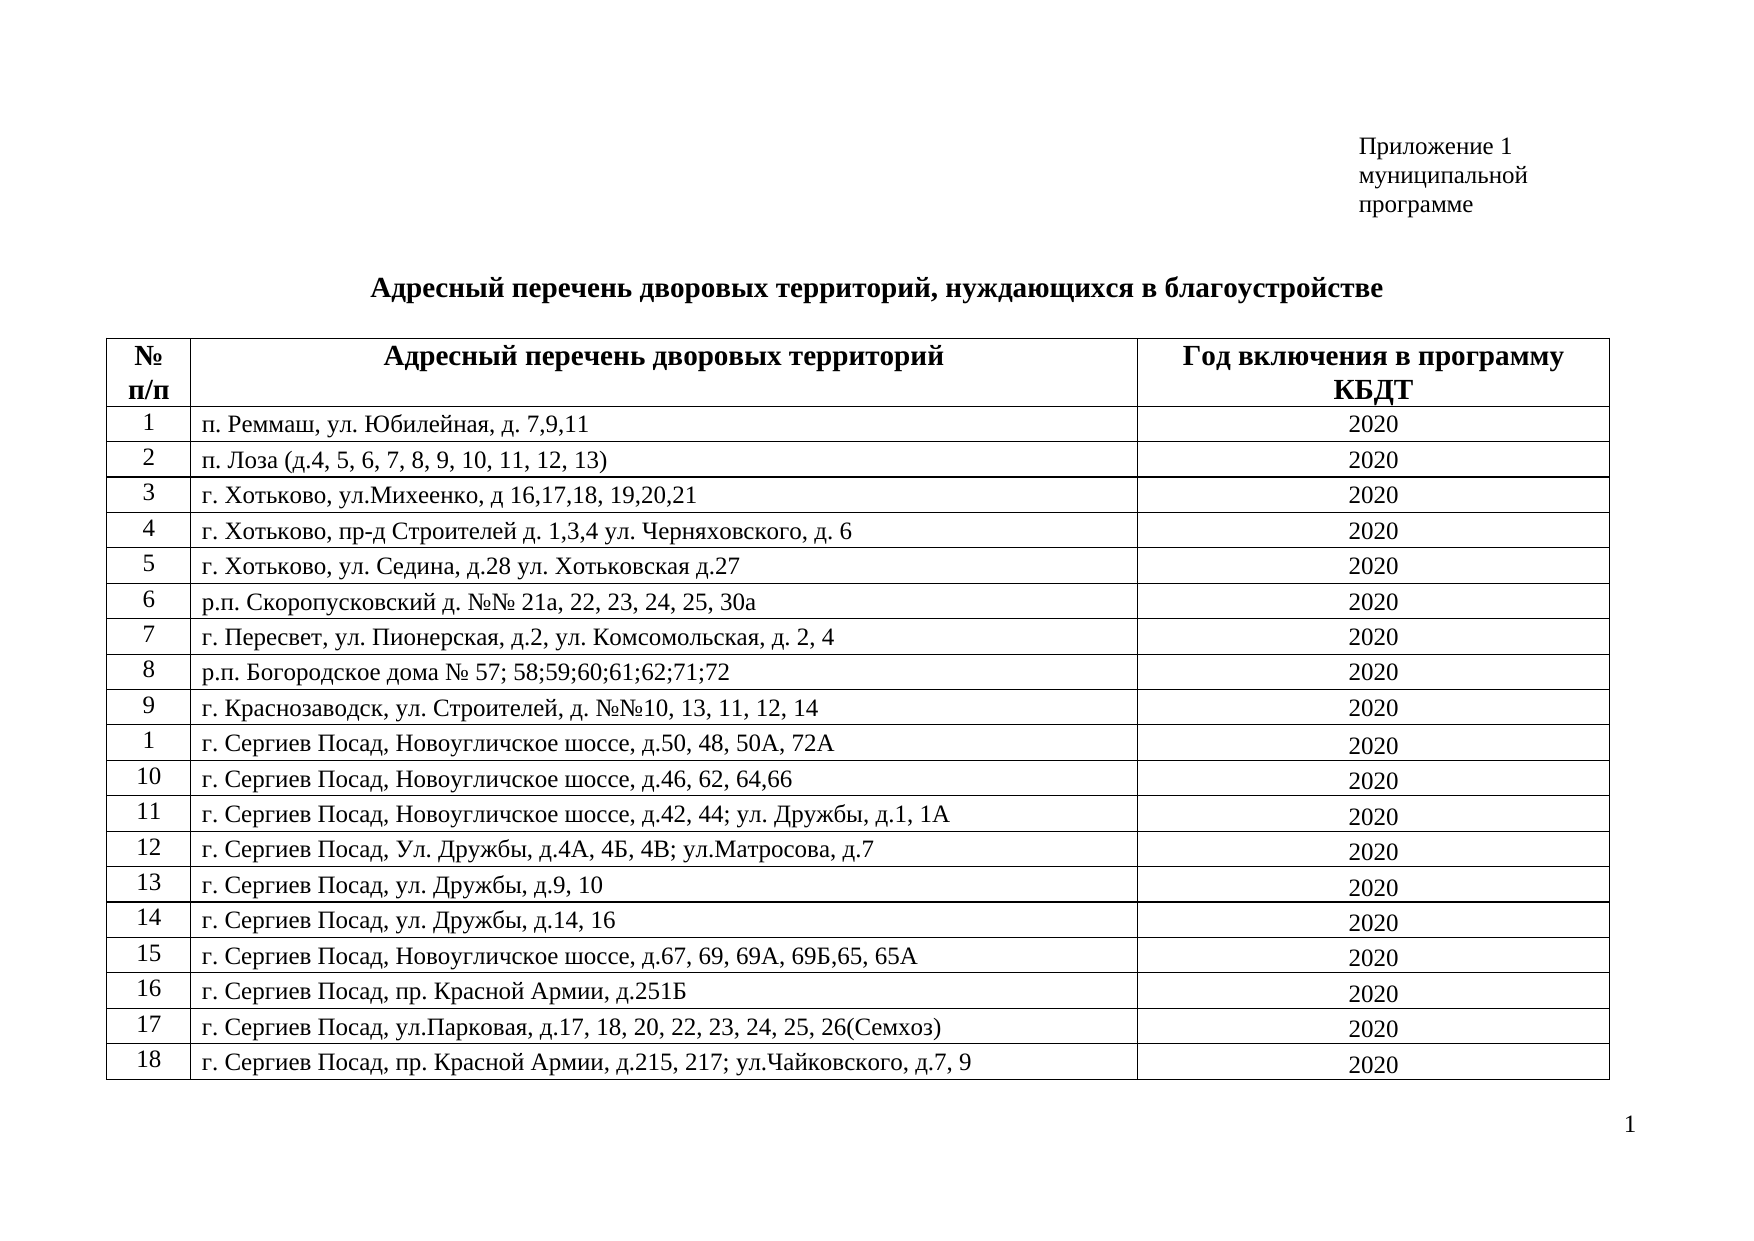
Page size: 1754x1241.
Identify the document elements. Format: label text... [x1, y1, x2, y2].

table_cell 2020 [1138, 513, 1609, 547]
table_cell 2020 [1138, 832, 1609, 866]
text программе [118, 189, 1636, 218]
table_cell п. Реммаш, ул. Юбилейная, д. 7,9,11 [191, 407, 1137, 441]
table_cell 2020 [1138, 407, 1609, 441]
table_cell 18 [107, 1044, 190, 1078]
table_cell 2020 [1138, 584, 1609, 618]
table_cell 6 [107, 584, 190, 618]
table_cell г. Сергиев Посад, ул. Дружбы, д.14, 16 [191, 903, 1137, 937]
table_cell 11 [107, 796, 190, 831]
table_cell 2020 [1138, 761, 1609, 795]
table_cell 9 [107, 690, 190, 724]
text Приложение 1 [118, 131, 1636, 160]
table_cell 2020 [1138, 478, 1609, 512]
table_cell 13 [107, 867, 190, 901]
table_cell 2020 [1138, 619, 1609, 653]
table_cell г. Сергиев Посад, Новоугличское шоссе, д.67, 69, 69А, 69Б,65, 65А [191, 938, 1137, 972]
table_cell 15 [107, 938, 190, 972]
table_header Адресный перечень дворовых территорий [191, 339, 1137, 406]
table_cell 5 [107, 548, 190, 583]
table_cell г. Сергиев Посад, пр. Красной Армии, д.215, 217; ул.Чайковского, д.7, 9 [191, 1044, 1137, 1078]
table_cell г. Сергиев Посад, Новоугличское шоссе, д.50, 48, 50А, 72А [191, 725, 1137, 760]
table_cell г. Хотьково, ул. Седина, д.28 ул. Хотьковская д.27 [191, 548, 1137, 583]
table_cell г. Сергиев Посад, пр. Красной Армии, д.251Б [191, 973, 1137, 1008]
table_cell 2020 [1138, 548, 1609, 583]
table_cell г. Хотьково, ул.Михеенко, д 16,17,18, 19,20,21 [191, 478, 1137, 512]
table_cell г. Сергиев Посад, ул.Парковая, д.17, 18, 20, 22, 23, 24, 25, 26(Семхоз) [191, 1009, 1137, 1043]
table_cell г. Пересвет, ул. Пионерская, д.2, ул. Комсомольская, д. 2, 4 [191, 619, 1137, 653]
table_cell 10 [107, 761, 190, 795]
text Адресный перечень дворовых территорий, нуждающихся в благоустройстве [118, 270, 1636, 304]
table_cell 2020 [1138, 903, 1609, 937]
table_cell г. Хотьково, пр-д Строителей д. 1,3,4 ул. Черняховского, д. 6 [191, 513, 1137, 547]
table_cell 7 [107, 619, 190, 653]
table_cell 1 [107, 725, 190, 760]
table_cell г. Сергиев Посад, Ул. Дружбы, д.4А, 4Б, 4В; ул.Матросова, д.7 [191, 832, 1137, 866]
table_cell г. Краснозаводск, ул. Строителей, д. №№10, 13, 11, 12, 14 [191, 690, 1137, 724]
table_cell 12 [107, 832, 190, 866]
table_cell г. Сергиев Посад, Новоугличское шоссе, д.42, 44; ул. Дружбы, д.1, 1А [191, 796, 1137, 831]
table_cell 2020 [1138, 867, 1609, 901]
table_cell 2020 [1138, 655, 1609, 689]
table_cell 2020 [1138, 690, 1609, 724]
table_cell 16 [107, 973, 190, 1008]
table_cell 2020 [1138, 1044, 1609, 1078]
table_cell 3 [107, 478, 190, 512]
table_cell 2020 [1138, 442, 1609, 476]
table_cell р.п. Скоропусковский д. №№ 21а, 22, 23, 24, 25, 30а [191, 584, 1137, 618]
table_cell 2020 [1138, 725, 1609, 760]
table_cell 2020 [1138, 1009, 1609, 1043]
table_cell п. Лоза (д.4, 5, 6, 7, 8, 9, 10, 11, 12, 13) [191, 442, 1137, 476]
table_cell 2 [107, 442, 190, 476]
table_cell 14 [107, 903, 190, 937]
table_cell 8 [107, 655, 190, 689]
table_cell г. Сергиев Посад, Новоугличское шоссе, д.46, 62, 64,66 [191, 761, 1137, 795]
table_cell р.п. Богородское дома № 57; 58;59;60;61;62;71;72 [191, 655, 1137, 689]
table_cell 17 [107, 1009, 190, 1043]
table_cell 2020 [1138, 938, 1609, 972]
text муниципальной [118, 160, 1636, 189]
table_cell 2020 [1138, 973, 1609, 1008]
table_cell 1 [107, 407, 190, 441]
table_cell 4 [107, 513, 190, 547]
table_cell г. Сергиев Посад, ул. Дружбы, д.9, 10 [191, 867, 1137, 901]
table_cell 2020 [1138, 796, 1609, 831]
